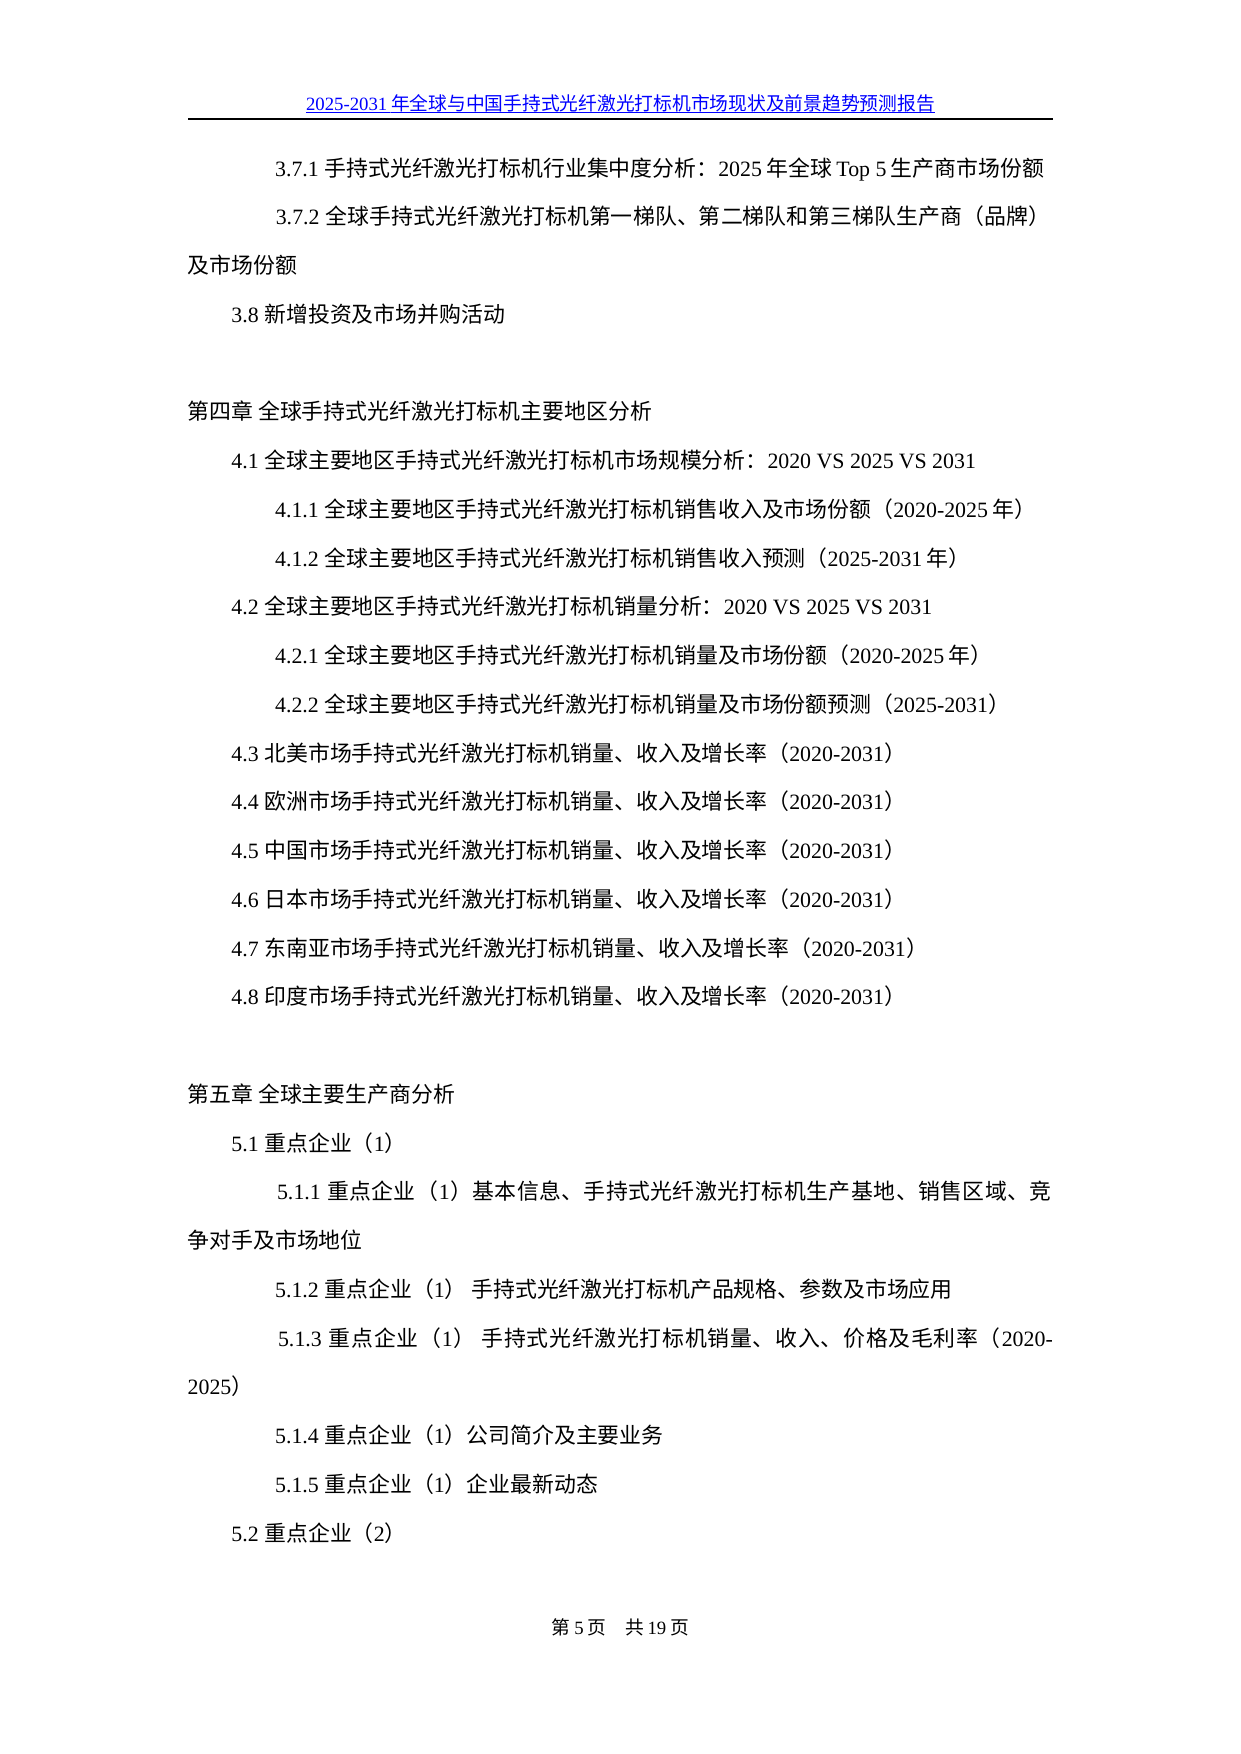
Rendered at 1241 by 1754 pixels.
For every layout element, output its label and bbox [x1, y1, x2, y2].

text [187, 150, 1053, 1548]
